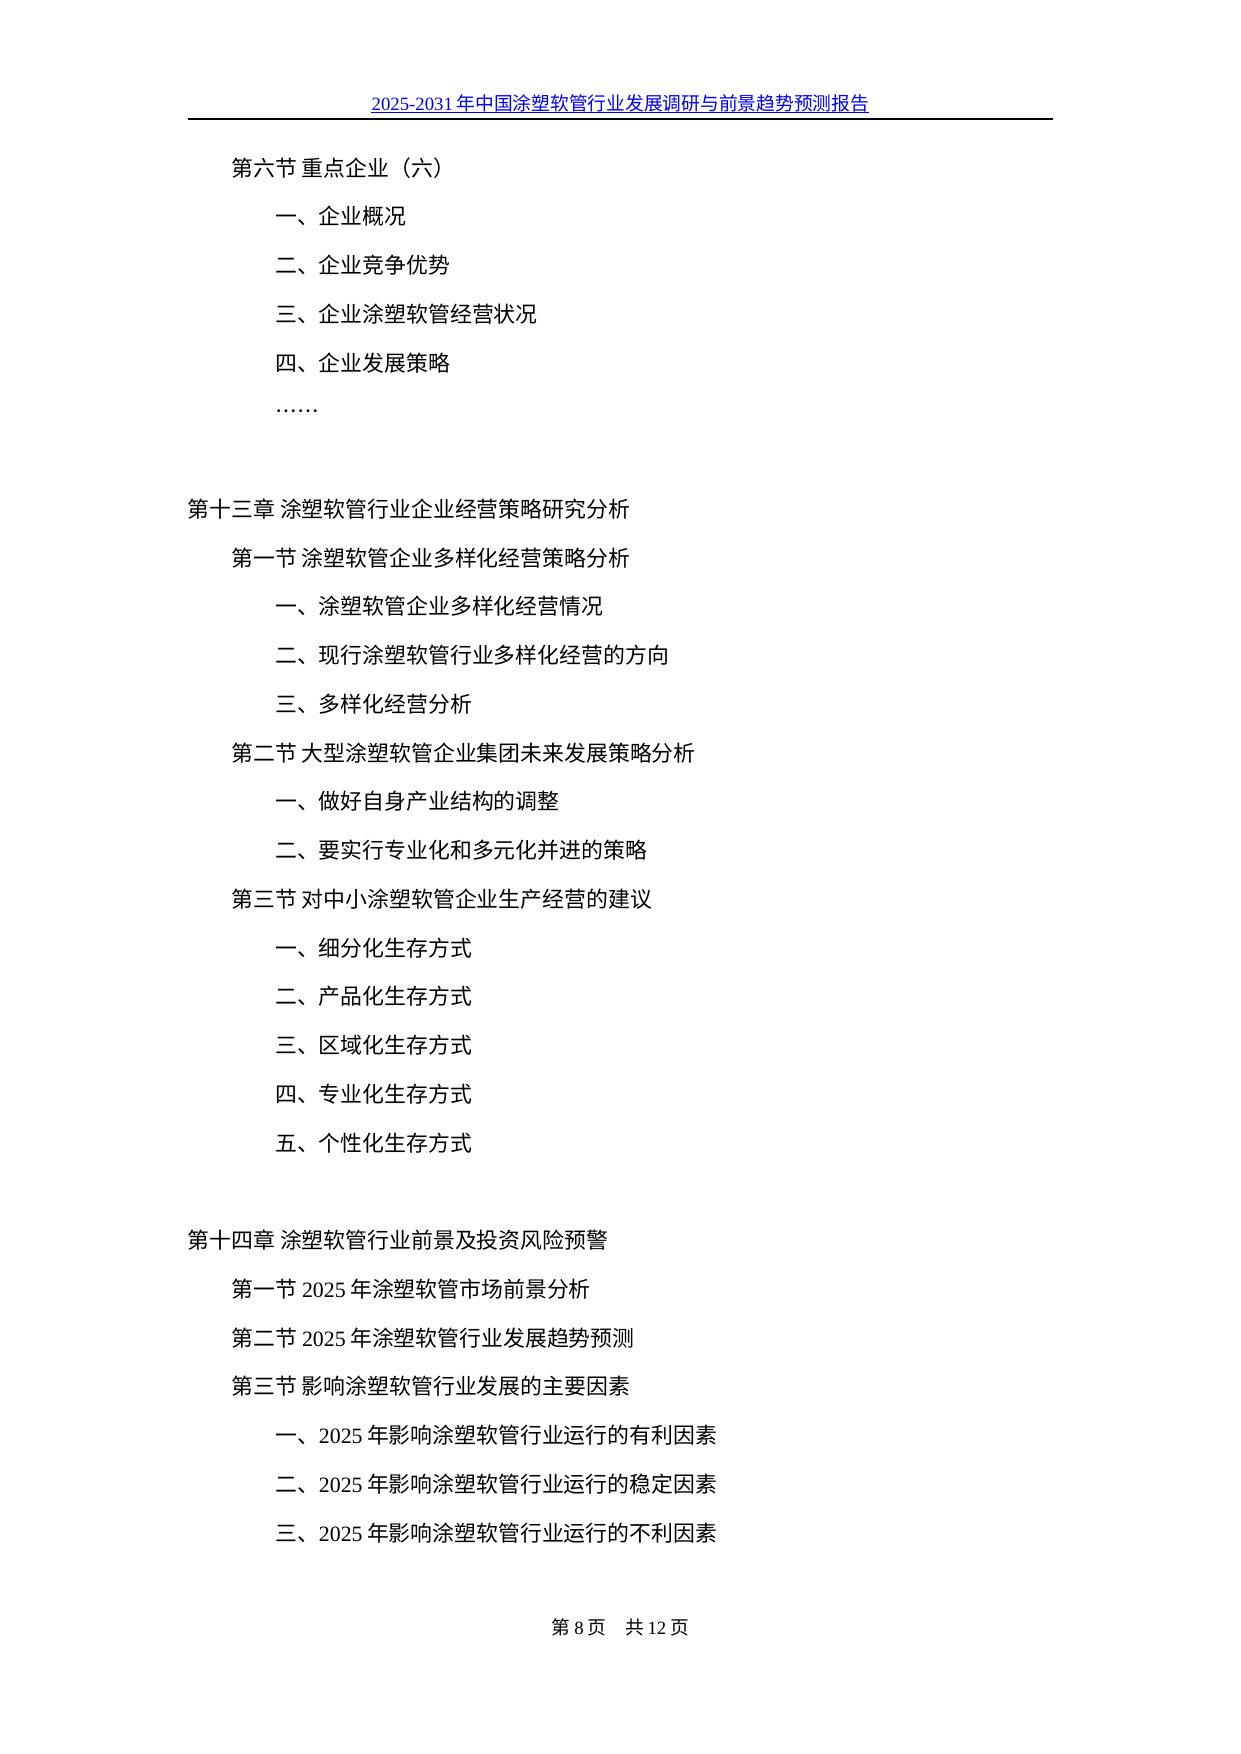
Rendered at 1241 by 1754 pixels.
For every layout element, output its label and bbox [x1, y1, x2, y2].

text [187, 150, 1053, 1548]
